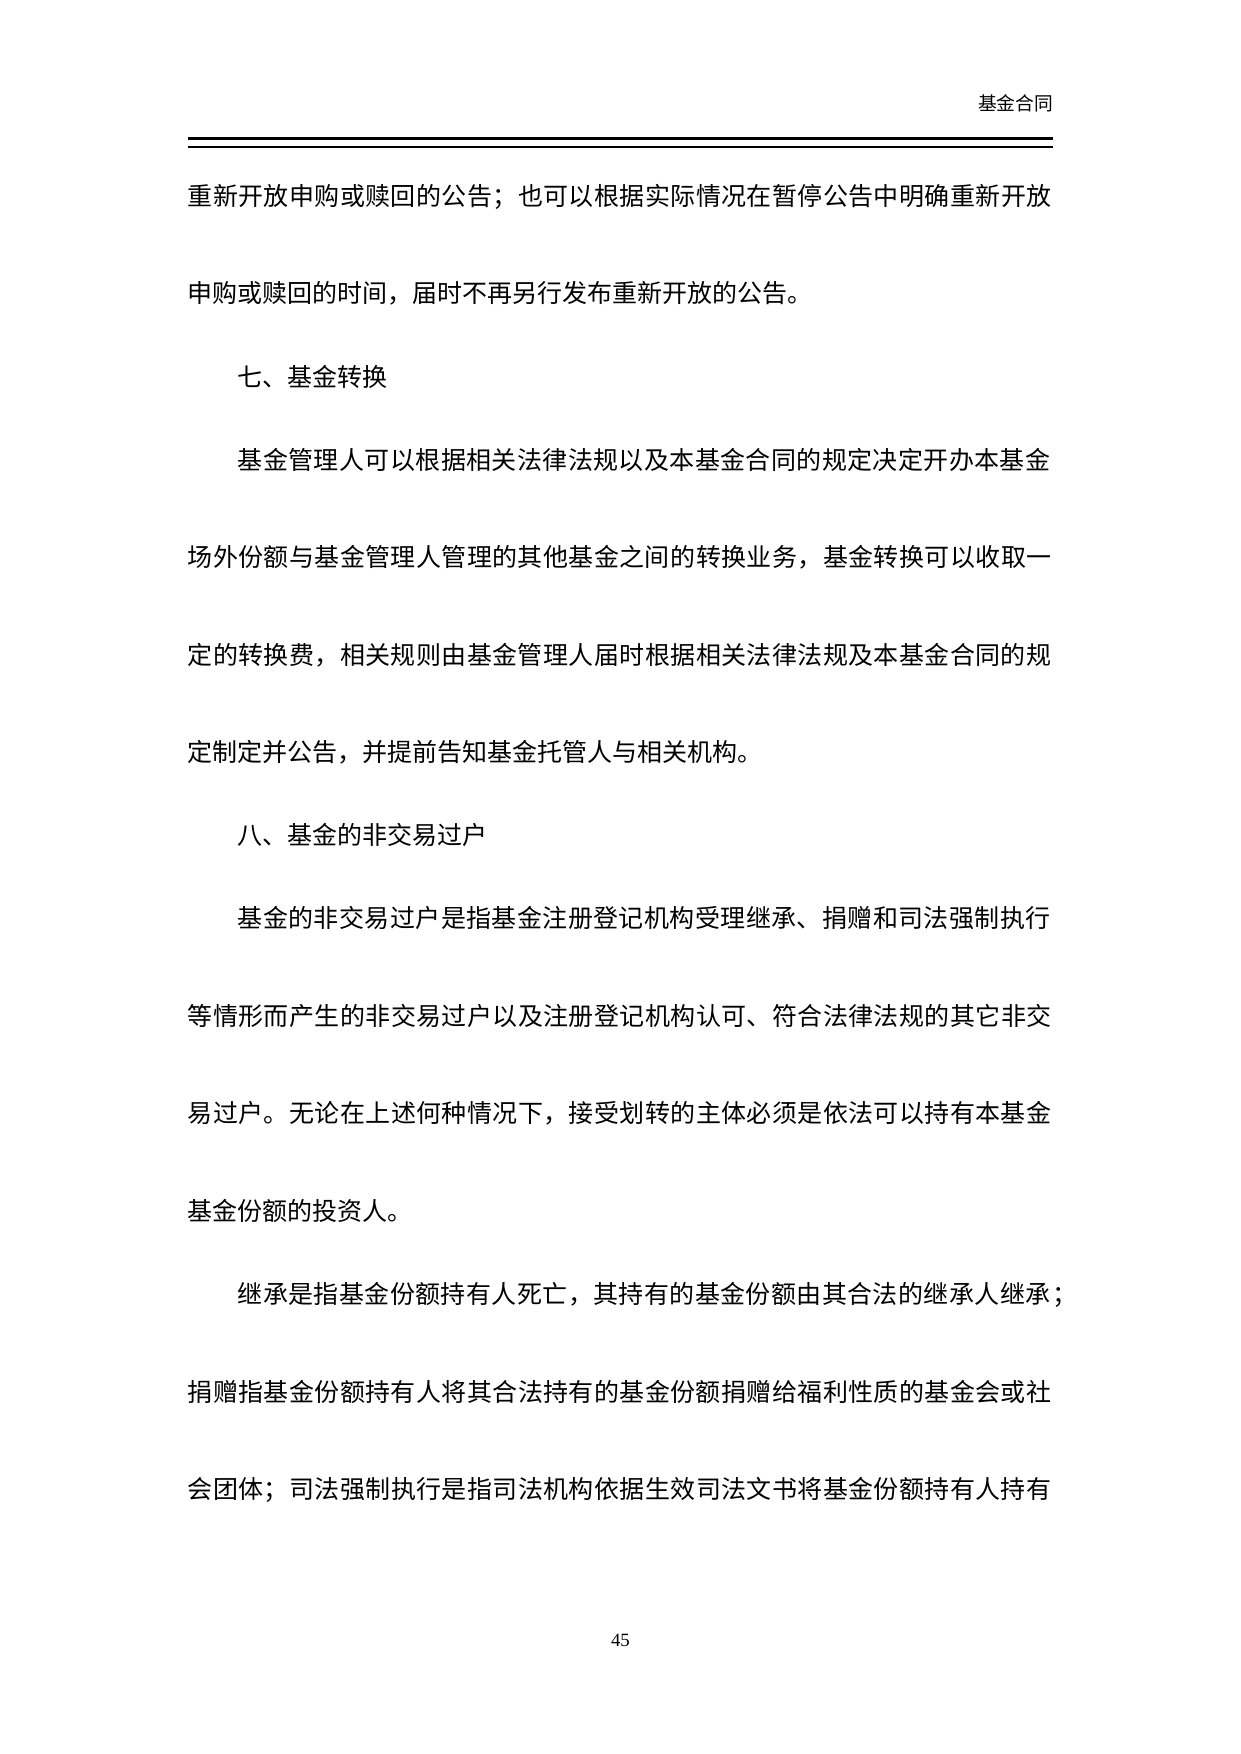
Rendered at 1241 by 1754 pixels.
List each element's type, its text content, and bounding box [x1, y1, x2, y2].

text 七、基金转换 [187, 343, 1053, 408]
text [187, 162, 1053, 324]
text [187, 1260, 1053, 1520]
text 基金管理人可以根据相关法律法规以及本基金合同的规定决定开办本基金场外份额与基金管理人管理的其他基金之间的转换业务，基金转换可以收取一定的转换费，相关规则由基金管理人届时根据相关法律法规及本基金合同的规定制定并公告，并提前告知基金托管人与相关机构。 [187, 426, 1053, 783]
text 基金的非交易过户是指基金注册登记机构受理继承、捐赠和司法强制执行等情形而产生的非交易过户以及注册登记机构认可、符合法律法规的其它非交易过户。无论在上述何种情况下，接受划转的主体必须是依法可以持有本基金基金份额的投资人。 [187, 884, 1053, 1242]
text 八、基金的非交易过户 [187, 801, 1053, 866]
